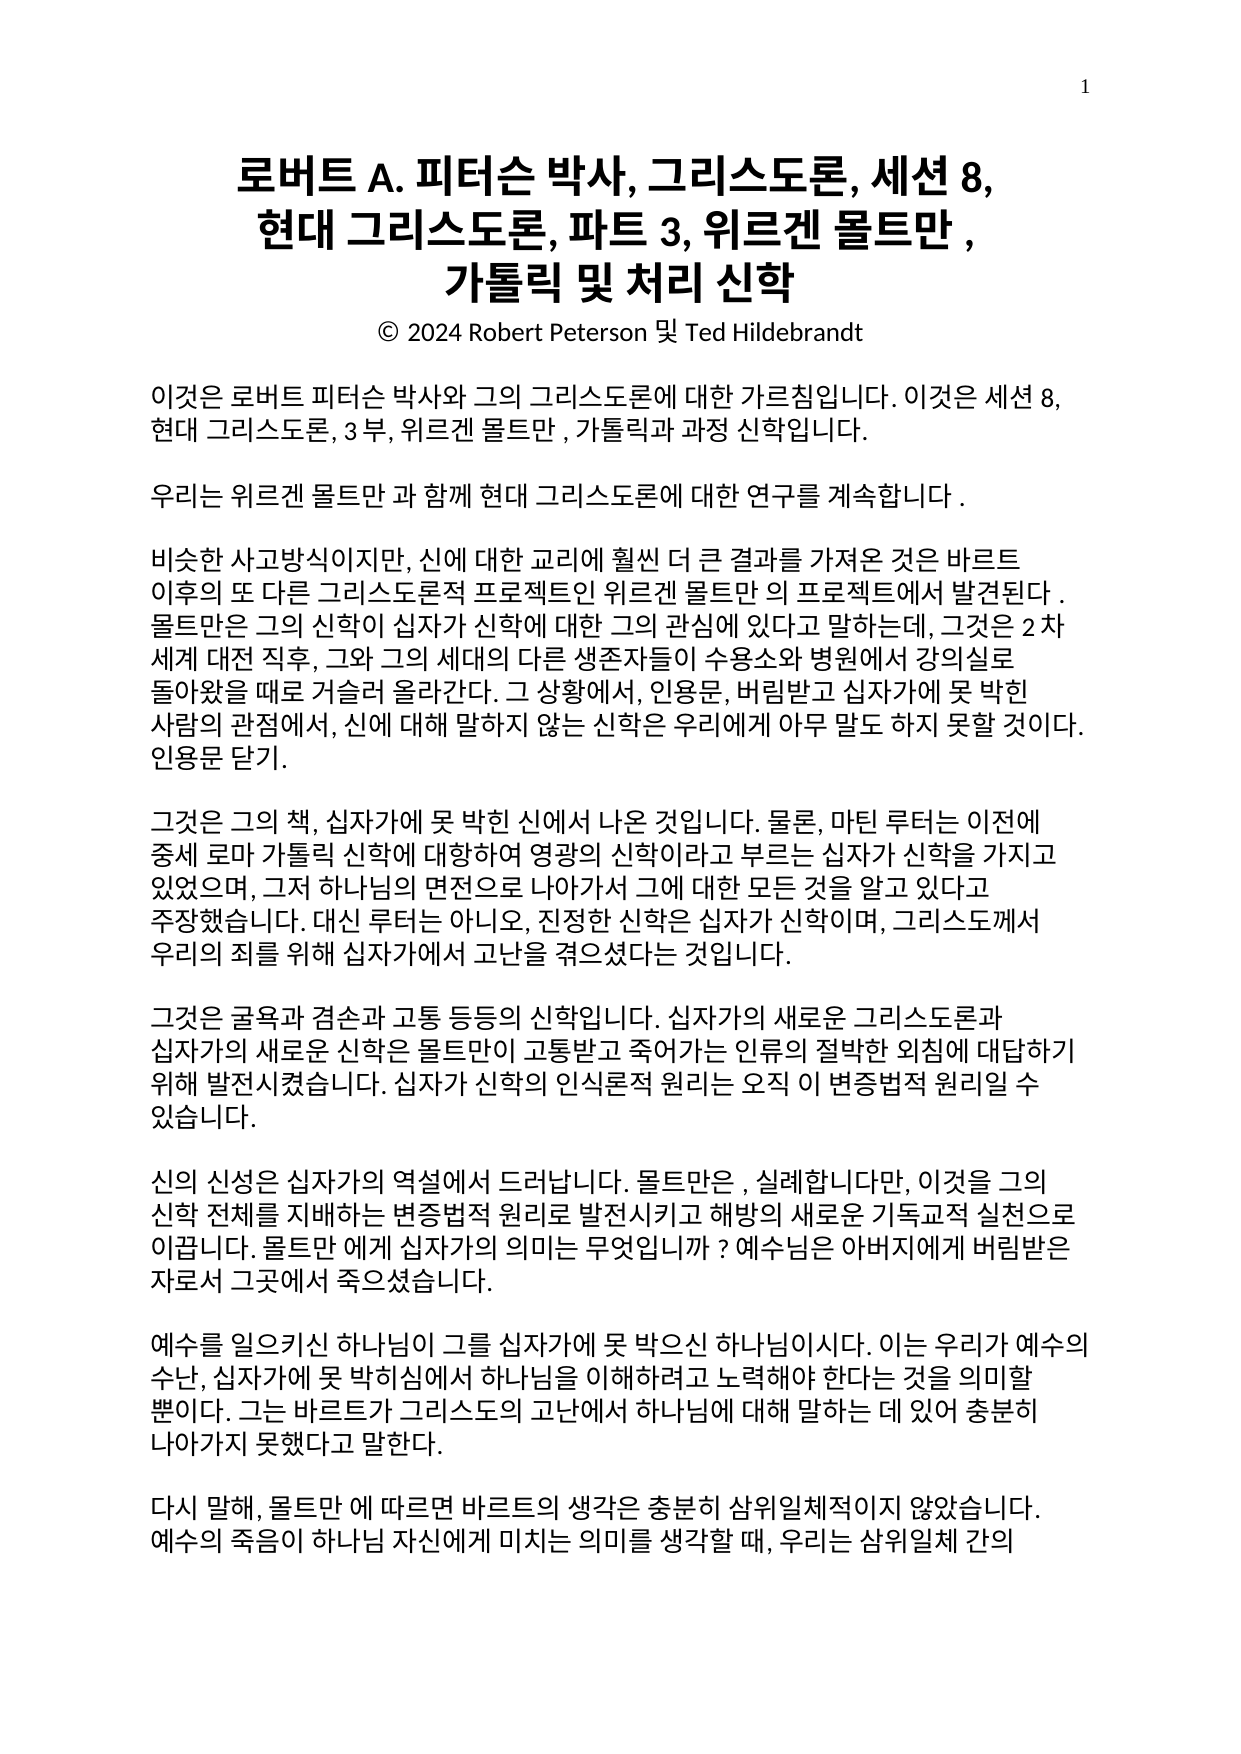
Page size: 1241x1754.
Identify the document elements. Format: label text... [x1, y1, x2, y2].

text 로버트 A. 피터슨 박사, 그리스도론, 세션 8, 현대 그리스도론, 파트 3, 위르겐 몰트만 , 가톨릭 및 처리 신학 [150, 150, 1090, 310]
text 이것은 로버트 피터슨 박사와 그의 그리스도론에 대한 가르침입니다. 이것은 세션 8, 현대 그리스도론, 3부, 위르겐 몰트만 , 가톨릭과 과정 신학입니다. 우리는 위르겐 몰트만 과 함께 현대 그리스도론에 대한 연구를 계속합니다 . [150, 381, 1090, 513]
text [150, 1492, 1090, 1558]
text 신의 신성은 십자가의 역설에서 드러납니다. 몰트만은 , 실례합니다만, 이것을 그의 신학 전체를 지배하는 변증법적 원리로 발전시키고 해방의 새로운 기독교적 실천으로 이끕니다. 몰트만 에게 십자가의 의미는 무엇입니까 ? 예수님은 아버지에게 버림받은 자로서 그곳에서 죽으셨습니다. [150, 1166, 1090, 1298]
text 예수를 일으키신 하나님이 그를 십자가에 못 박으신 하나님이시다. 이는 우리가 예수의 수난, 십자가에 못 박히심에서 하나님을 이해하려고 노력해야 한다는 것을 의미할 뿐이다. 그는 바르트가 그리스도의 고난에서 하나님에 대해 말하는 데 있어 충분히 나아가지 못했다고 말한다. [150, 1329, 1090, 1461]
text 비슷한 사고방식이지만, 신에 대한 교리에 훨씬 더 큰 결과를 가져온 것은 바르트 이후의 또 다른 그리스도론적 프로젝트인 위르겐 몰트만 의 프로젝트에서 발견된다 . 몰트만은 그의 신학이 십자가 신학에 대한 그의 관심에 있다고 말하는데, 그것은 2차 세계 대전 직후, 그와 그의 세대의 다른 생존자들이 수용소와 병원에서 강의실로 돌아왔을 때로 거슬러 올라간다. 그 상황에서, 인용문, 버림받고 십자가에 못 박힌 사람의 관점에서, 신에 대해 말하지 않는 신학은 우리에게 아무 말도 하지 못할 것이다. 인용문 닫기. [150, 544, 1090, 775]
text © 2024 Robert Peterson 및 Ted Hildebrandt [150, 310, 1090, 349]
text 그것은 그의 책, 십자가에 못 박힌 신에서 나온 것입니다. 물론, 마틴 루터는 이전에 중세 로마 가톨릭 신학에 대항하여 영광의 신학이라고 부르는 십자가 신학을 가지고 있었으며, 그저 하나님의 면전으로 나아가서 그에 대한 모든 것을 알고 있다고 주장했습니다. 대신 루터는 아니오, 진정한 신학은 십자가 신학이며, 그리스도께서 우리의 죄를 위해 십자가에서 고난을 겪으셨다는 것입니다. [150, 806, 1090, 971]
text 그것은 굴욕과 겸손과 고통 등등의 신학입니다. 십자가의 새로운 그리스도론과 십자가의 새로운 신학은 몰트만이 고통받고 죽어가는 인류의 절박한 외침에 대답하기 위해 발전시켰습니다. 십자가 신학의 인식론적 원리는 오직 이 변증법적 원리일 수 있습니다. [150, 1002, 1090, 1134]
